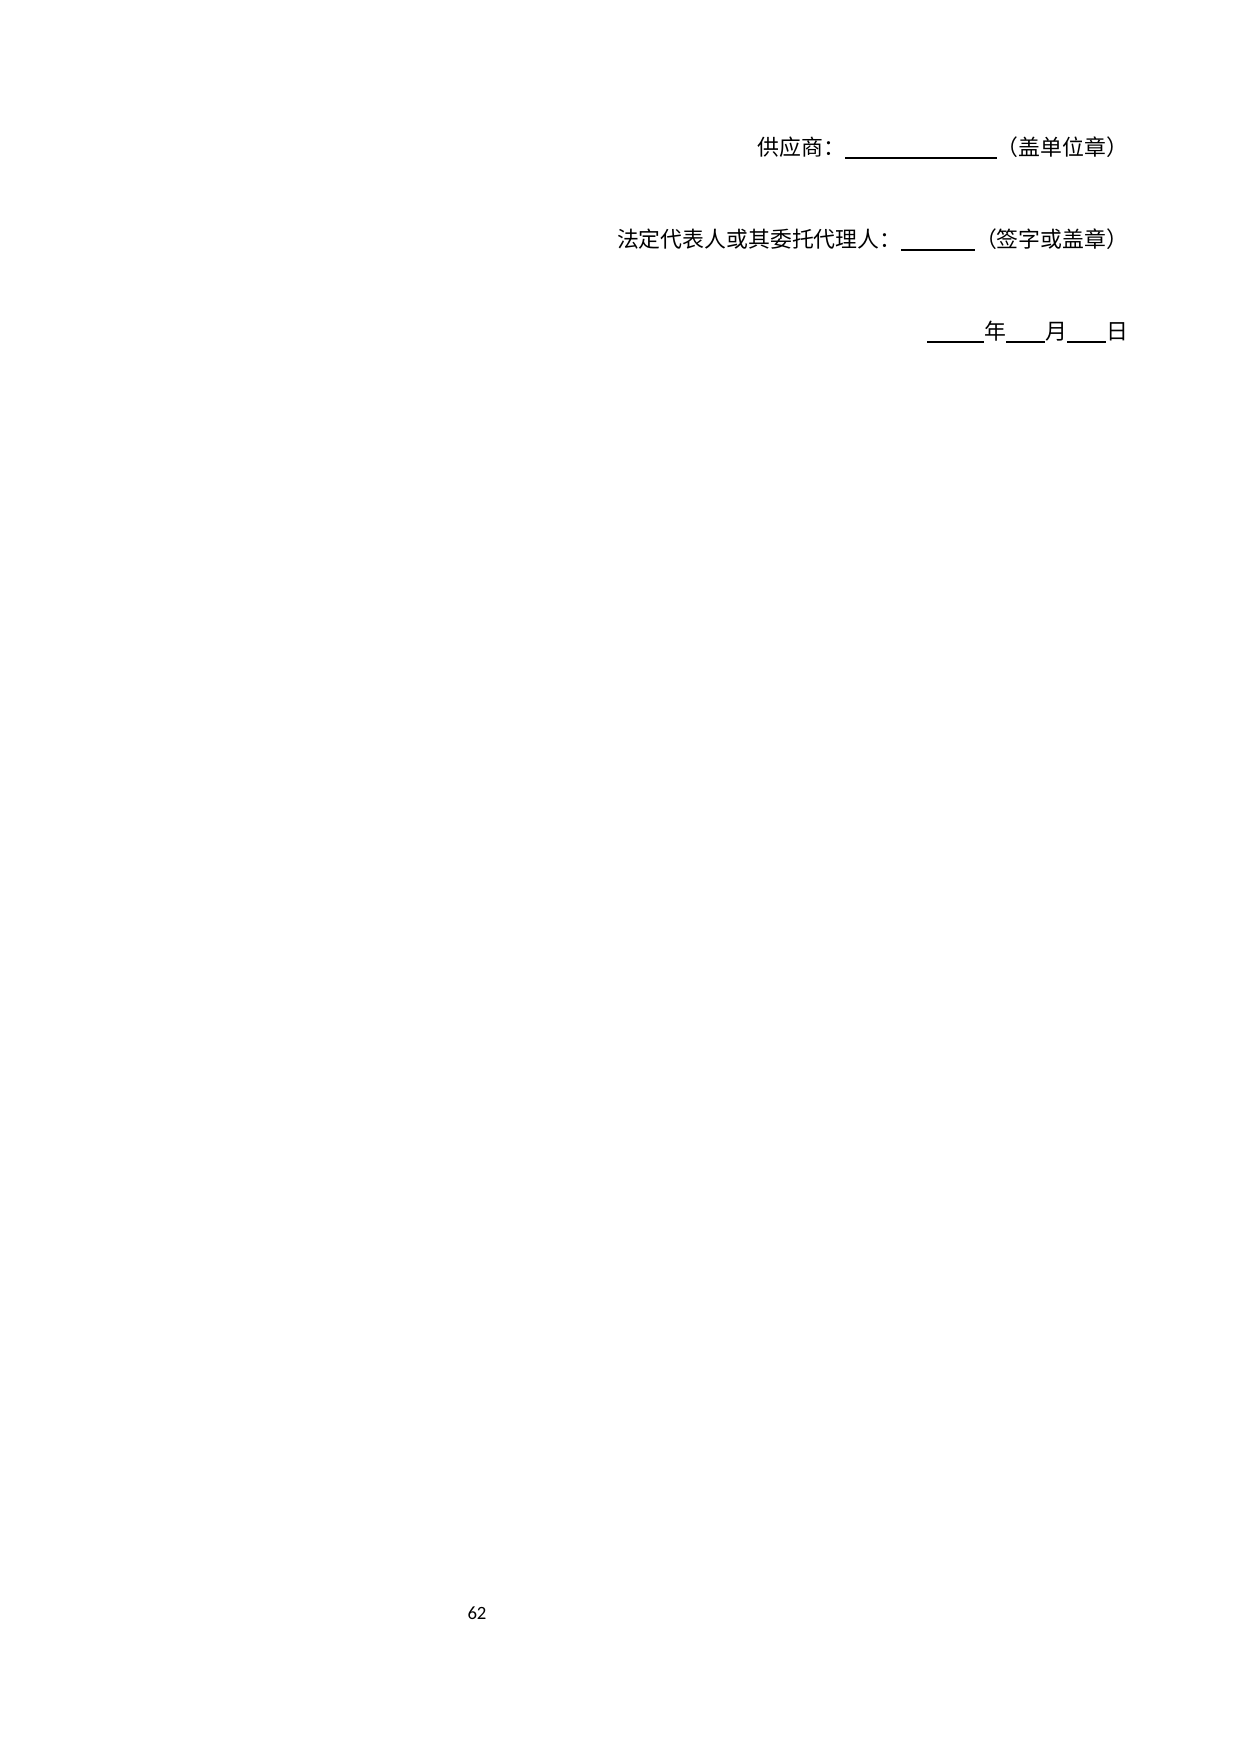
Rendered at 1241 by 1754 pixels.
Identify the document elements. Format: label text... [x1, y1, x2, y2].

text 法定代表人或其委托代理人： （签字或盖章） [107, 222, 1128, 253]
text 年 月 日 [107, 314, 1128, 346]
text 供应商： （盖单位章） [107, 130, 1128, 161]
